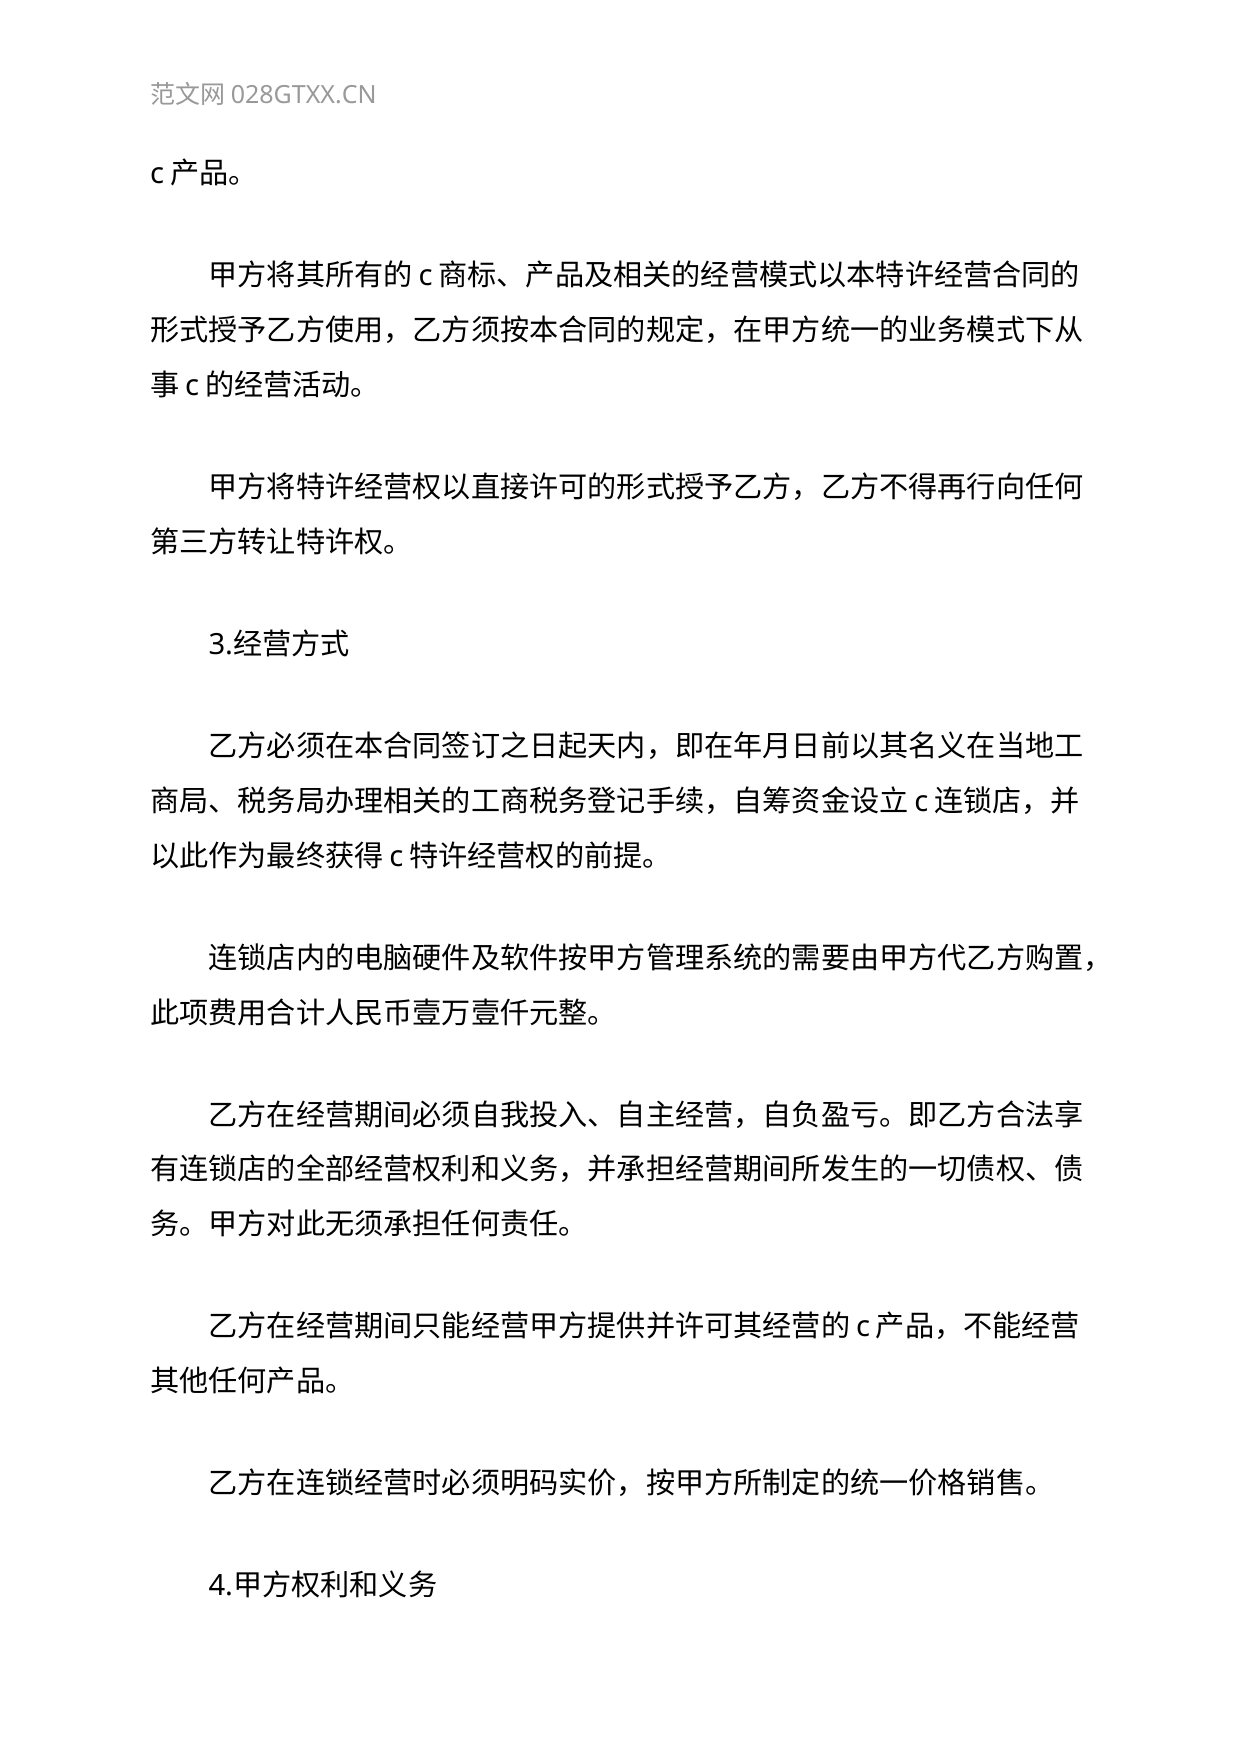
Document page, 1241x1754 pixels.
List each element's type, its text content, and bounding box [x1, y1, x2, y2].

text 乙方在经营期间必须自我投入、自主经营，自负盈亏。即乙方合法享有连锁店的全部经营权利和义务，并承担经营期间所发生的一切债权、债务。甲方对此无须承担任何责任。 [150, 1091, 1090, 1243]
text 乙方必须在本合同签订之日起天内，即在年月日前以其名义在当地工商局、税务局办理相关的工商税务登记手续，自筹资金设立c连锁店，并以此作为最终获得c特许经营权的前提。 [150, 722, 1090, 875]
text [150, 150, 1090, 192]
text 乙方在连锁经营时必须明码实价，按甲方所制定的统一价格销售。 [150, 1459, 1090, 1502]
text 4.甲方权利和义务 [150, 1561, 1090, 1603]
text 甲方将其所有的c商标、产品及相关的经营模式以本特许经营合同的形式授予乙方使用，乙方须按本合同的规定，在甲方统一的业务模式下从事c的经营活动。 [150, 252, 1090, 404]
text 乙方在经营期间只能经营甲方提供并许可其经营的c产品，不能经营其他任何产品。 [150, 1303, 1090, 1400]
text 连锁店内的电脑硬件及软件按甲方管理系统的需要由甲方代乙方购置，此项费用合计人民币壹万壹仟元整。 [150, 934, 1090, 1032]
text 3.经营方式 [150, 621, 1090, 663]
text 甲方将特许经营权以直接许可的形式授予乙方，乙方不得再行向任何第三方转让特许权。 [150, 464, 1090, 561]
